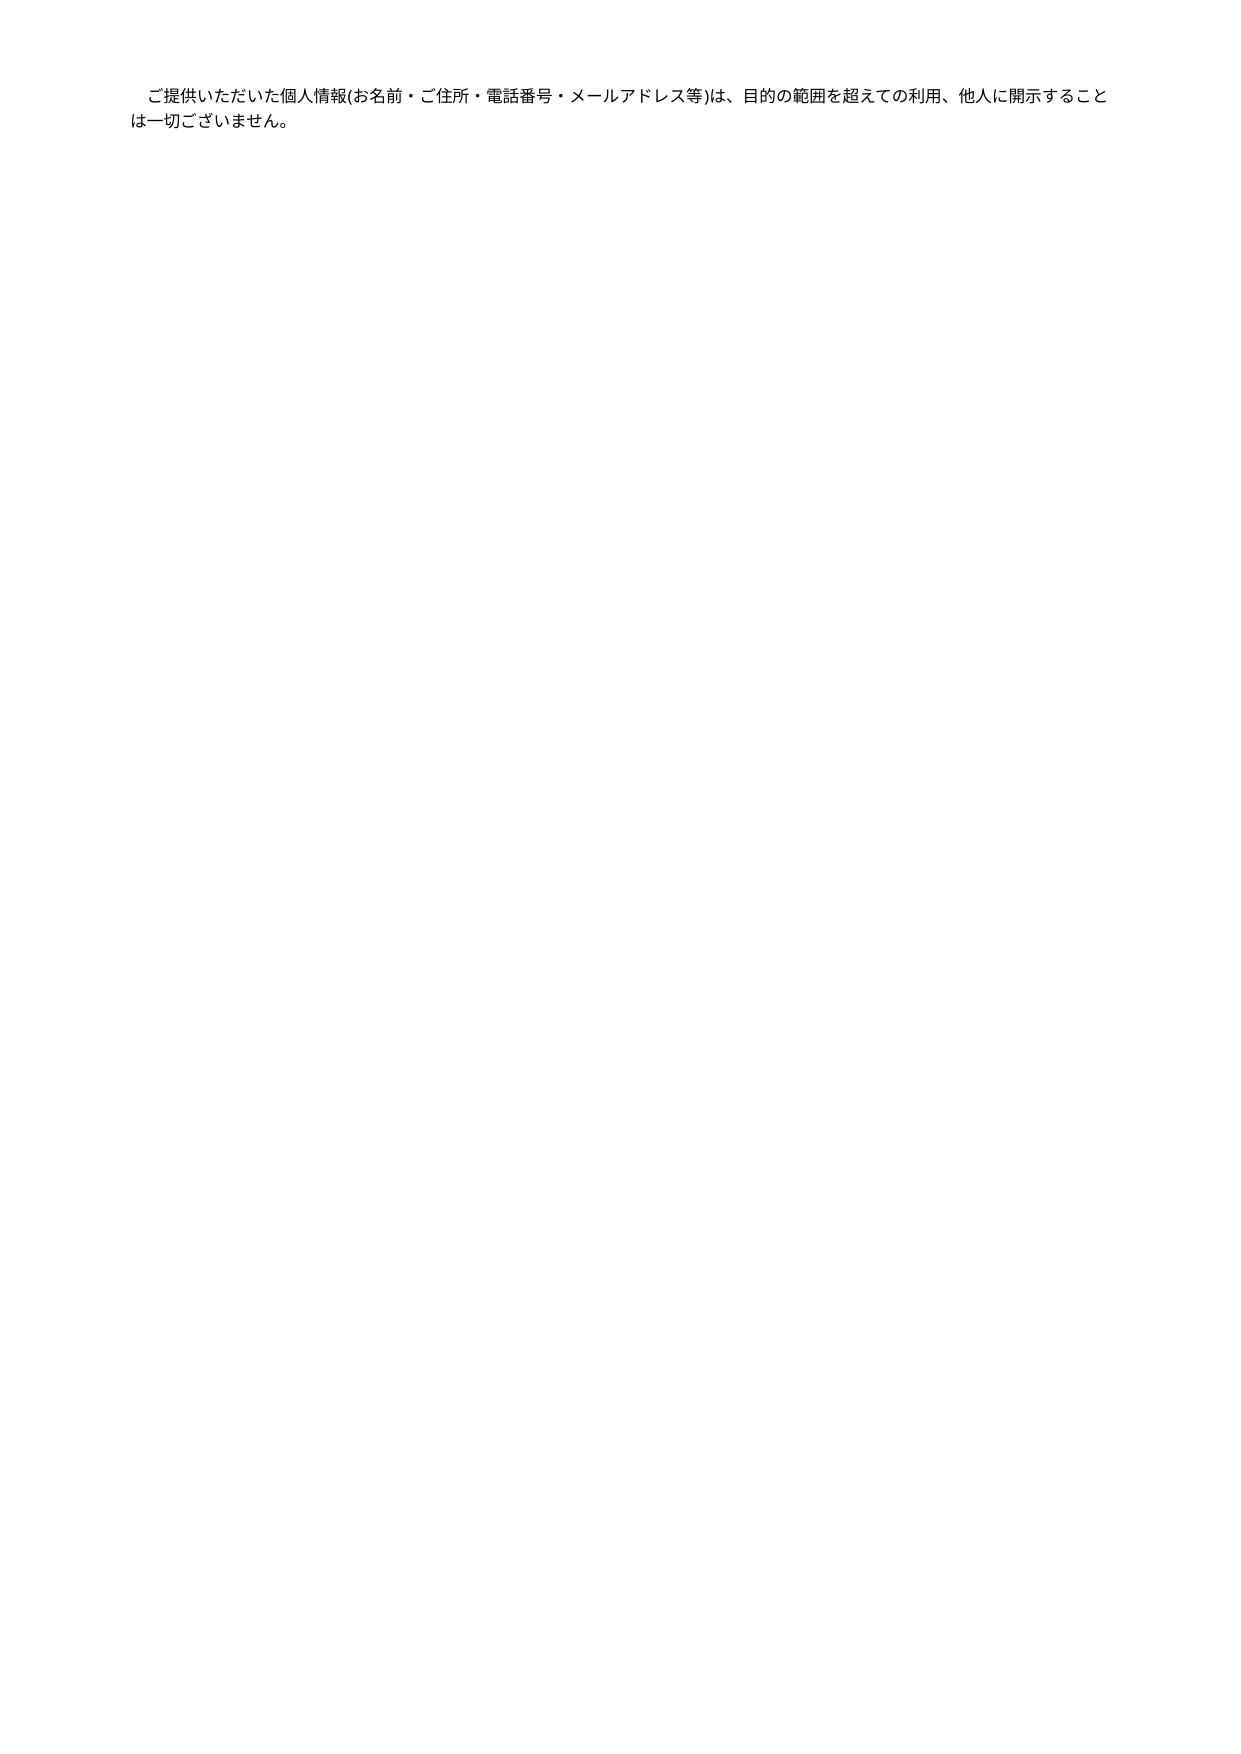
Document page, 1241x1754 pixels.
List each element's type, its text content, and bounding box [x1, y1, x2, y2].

text ご提供いただいた個人情報(お名前・ご住所・電話番号・メールアドレス等)は、目的の範囲を超えての利用、他人に開示することは一切ございません。 [130, 83, 1110, 132]
